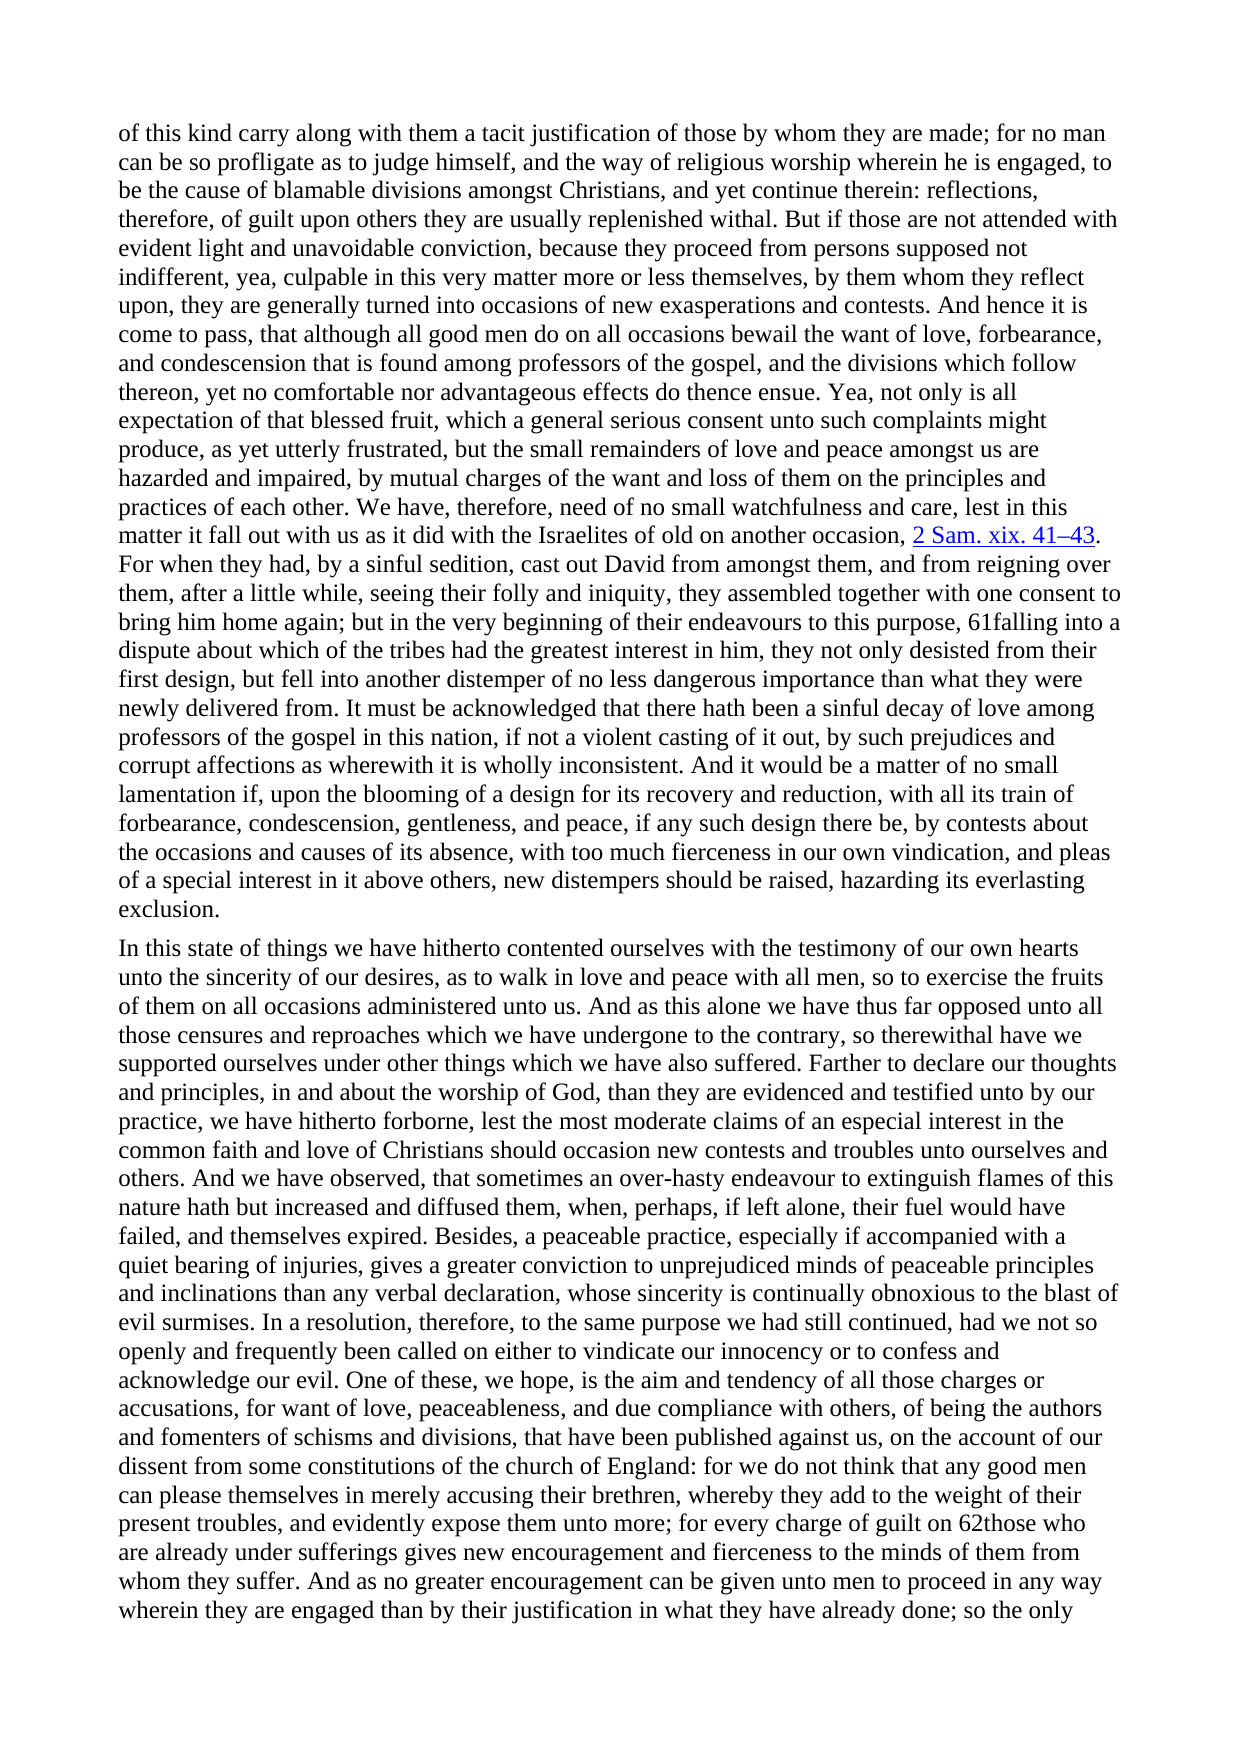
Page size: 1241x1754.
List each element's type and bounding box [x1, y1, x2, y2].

text [118, 933, 1122, 1623]
text [118, 118, 1122, 923]
